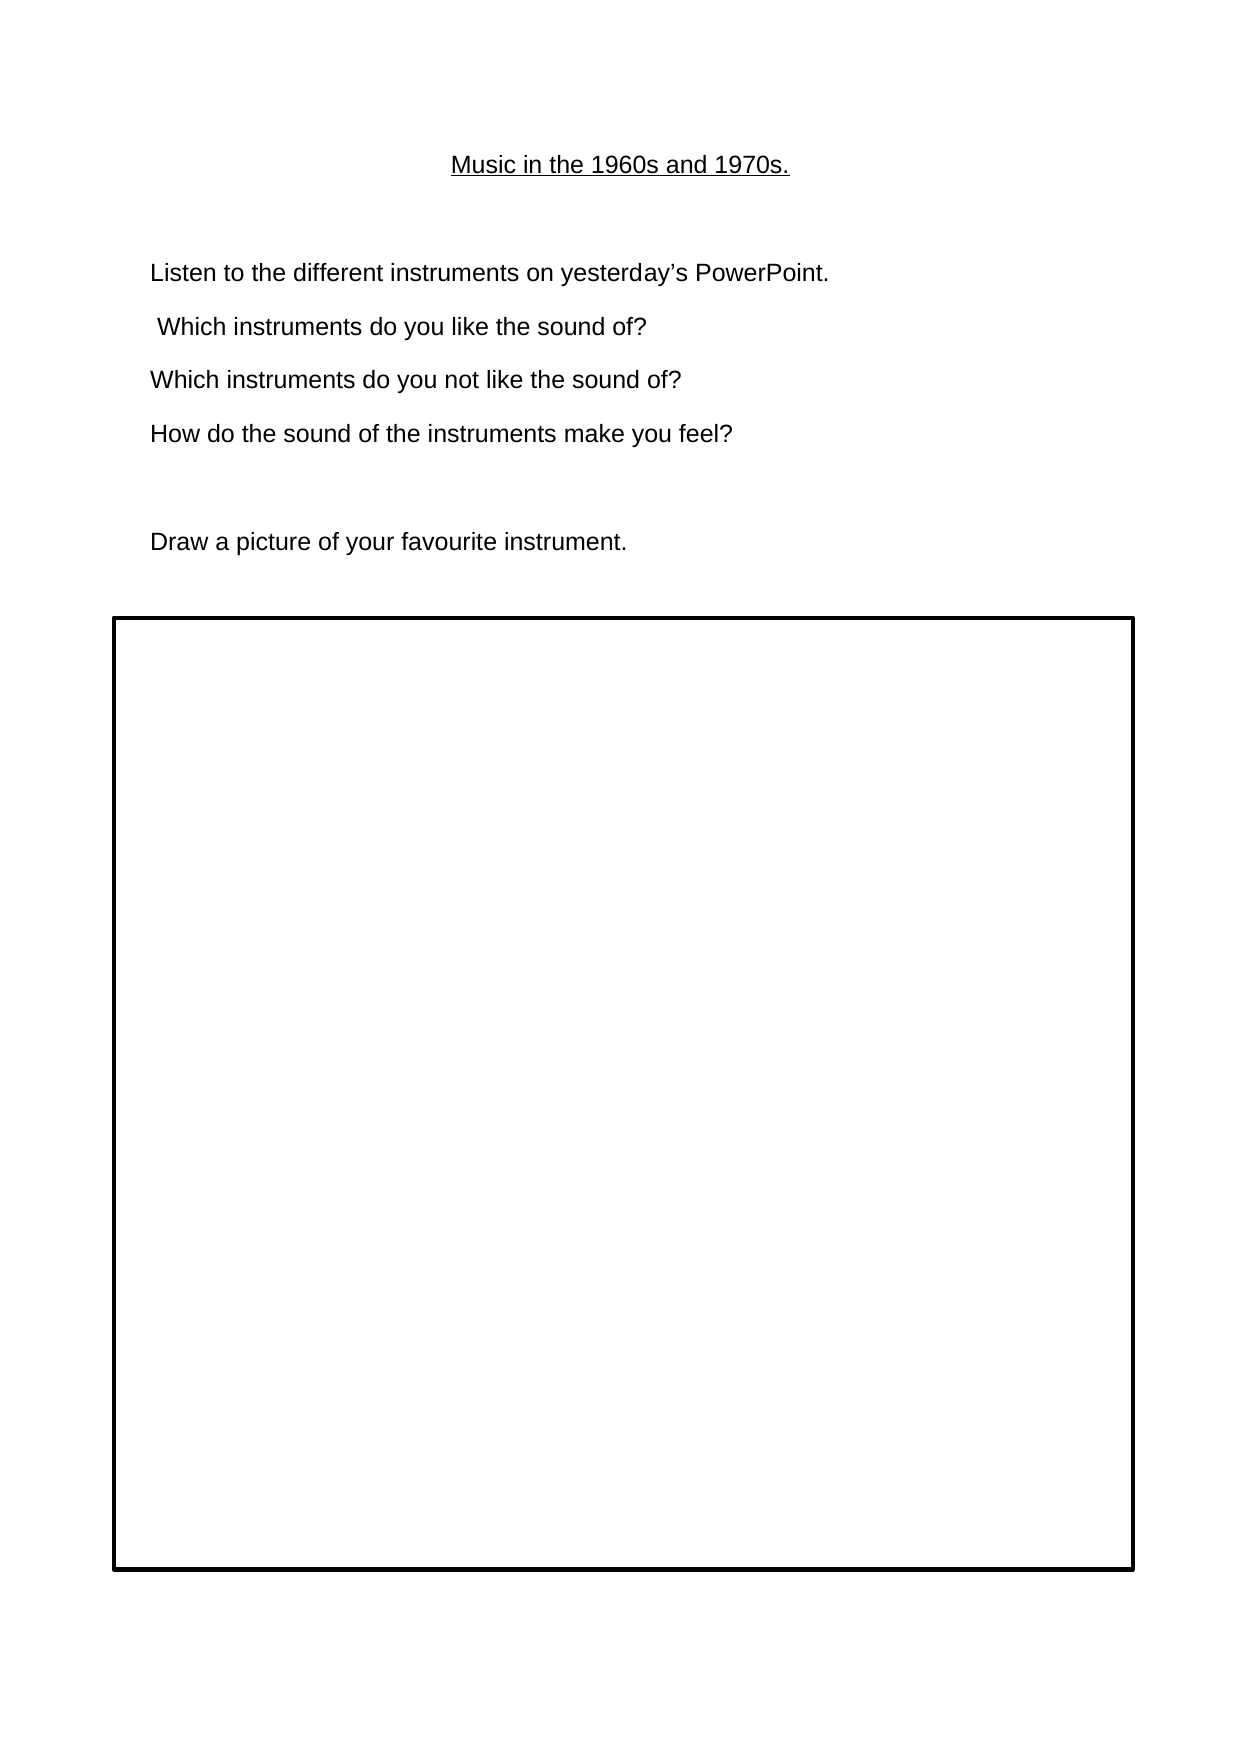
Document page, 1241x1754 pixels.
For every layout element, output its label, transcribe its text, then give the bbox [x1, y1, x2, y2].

text Music in the 1960s and 1970s. [150, 150, 1090, 179]
text Listen to the different instruments on yesterday’s PowerPoint. [150, 258, 1090, 286]
text Draw a picture of your favourite instrument. [150, 527, 1090, 556]
text Which instruments do you like the sound of? [150, 312, 1090, 340]
text Which instruments do you not like the sound of? [150, 365, 1090, 394]
text How do the sound of the instruments make you feel? [150, 419, 1090, 448]
